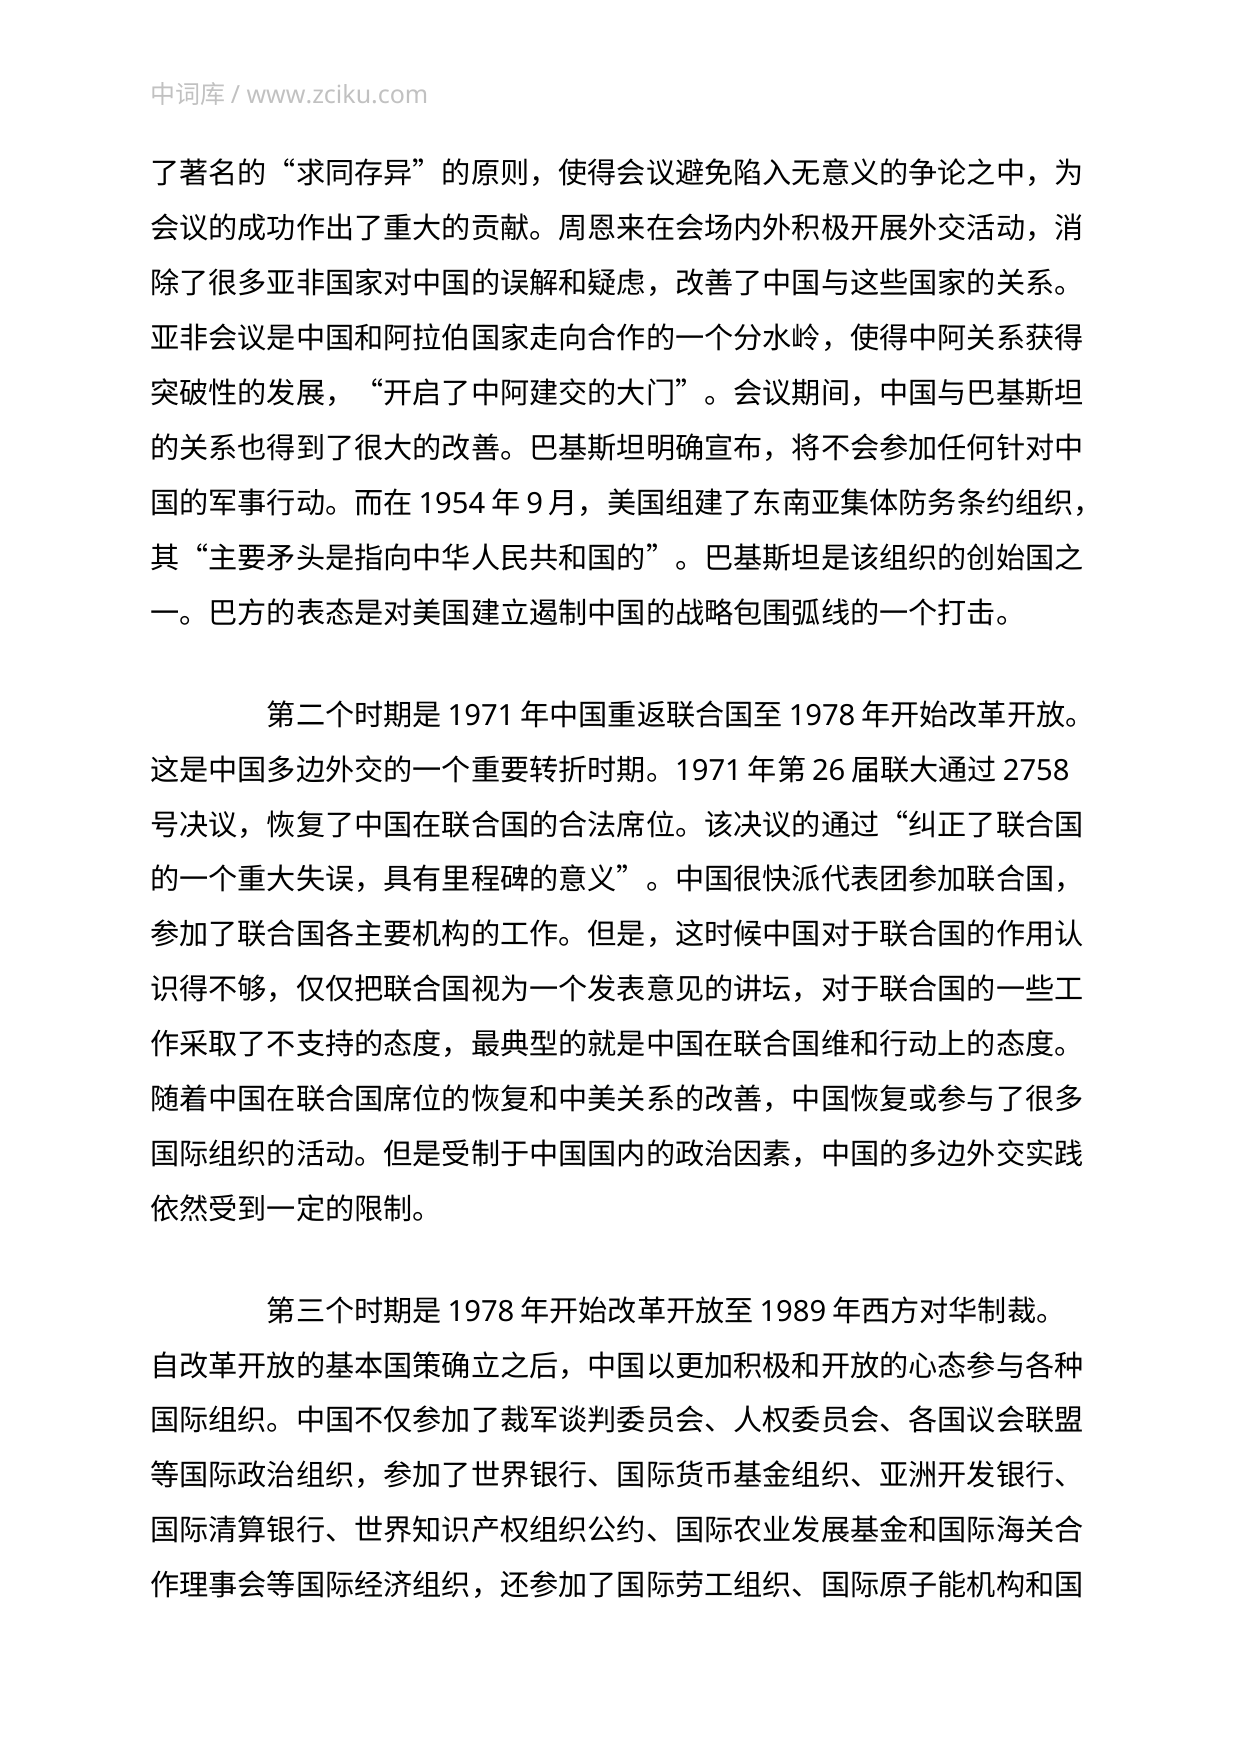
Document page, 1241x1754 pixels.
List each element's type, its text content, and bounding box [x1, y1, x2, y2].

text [150, 150, 1090, 632]
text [150, 1287, 1090, 1604]
text 第二个时期是1971年中国重返联合国至1978年开始改革开放。这是中国多边外交的一个重要转折时期。1971年第26届联大通过2758号决议，恢复了中国在联合国的合法席位。该决议的通过“纠正了联合国的一个重大失误，具有里程碑的意义”。中国很快派代表团参加联合国，参加了联合国各主要机构的工作。但是，这时候中国对于联合国的作用认识得不够，仅仅把联合国视为一个发表意见的讲坛，对于联合国的一些工作采取了不支持的态度，最典型的就是中国在联合国维和行动上的态度。随着中国在联合国席位的恢复和中美关系的改善，中国恢复或参与了很多国际组织的活动。但是受制于中国国内的政治因素，中国的多边外交实践依然受到一定的限制。 [150, 691, 1090, 1228]
